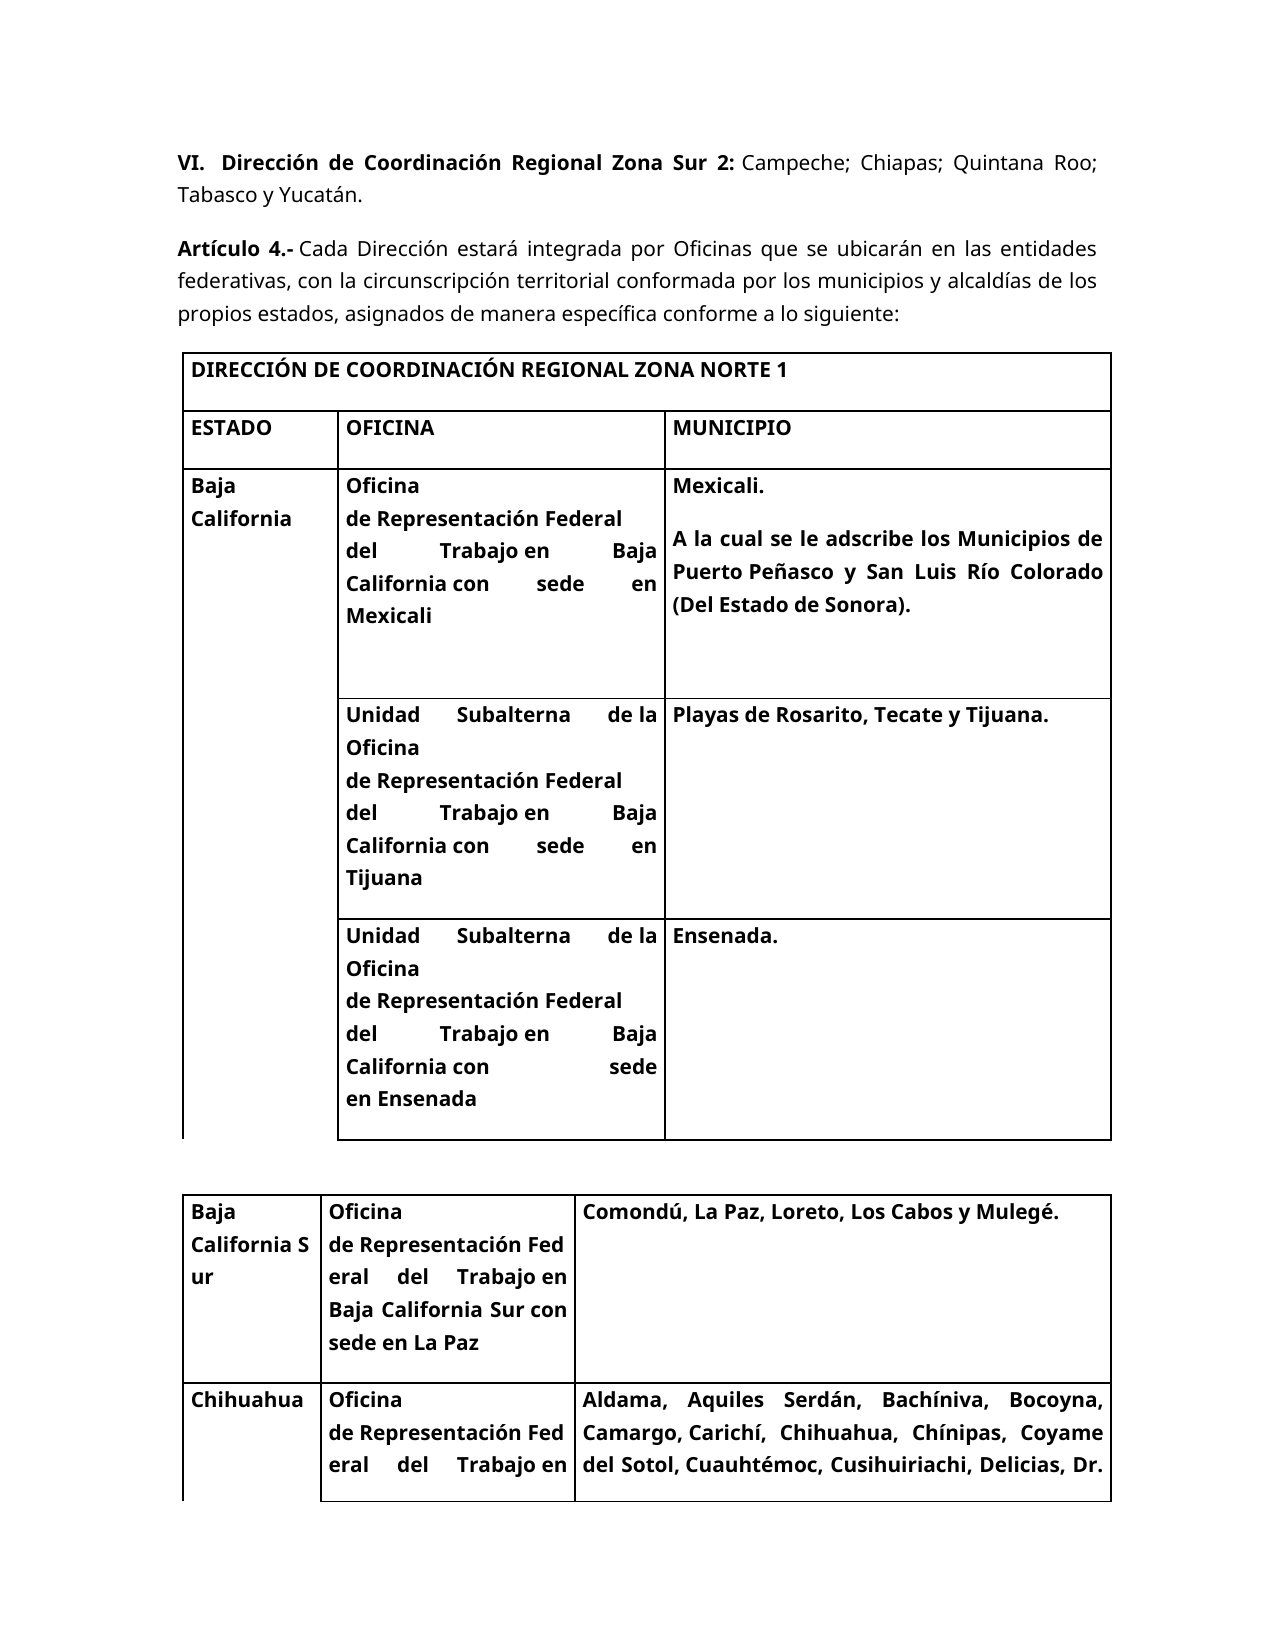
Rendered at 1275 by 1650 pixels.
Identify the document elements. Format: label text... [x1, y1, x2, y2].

table_cell Playas de Rosarito, Tecate y Tijuana. [666, 699, 1110, 918]
table_cell Unidad Subalterna de la Oficina de Representación Federal del Trabajo en Baja California con sede en Tijuana [339, 699, 664, 918]
table_header DIRECCIÓN DE COORDINACIÓN REGIONAL ZONA NORTE 1 [184, 354, 1110, 410]
table_cell ESTADO [184, 412, 337, 468]
table_header Comondú, La Paz, Loreto, Los Cabos y Mulegé. [576, 1196, 1110, 1382]
table_cell MUNICIPIO [666, 412, 1110, 468]
table_cell Oficina de Representación Federal del Trabajo en Baja California con sede en Mexicali [339, 470, 664, 697]
table_cell Ensenada. [666, 920, 1110, 1139]
table_header Baja California Sur [184, 1196, 320, 1382]
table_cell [322, 1384, 574, 1501]
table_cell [576, 1384, 1110, 1501]
table_cell Baja California [184, 470, 337, 1139]
text VI. Dirección de Coordinación Regional Zona Sur 2: Campeche; Chiapas; Quintana Roo; Tabasco y Yucatán. [177, 148, 1098, 209]
text Artículo 4.- Cada Dirección estará integrada por Oficinas que se ubicarán en las entidades federativas, con la circunscripción territorial conformada por los municipios y alcaldías de los propios estados, asignados de manera específica conforme a lo siguiente: [177, 234, 1098, 327]
table_cell Chihuahua [184, 1384, 320, 1501]
table_cell OFICINA [339, 412, 664, 468]
table_cell Mexicali. A la cual se le adscribe los Municipios de Puerto Peñasco y San Luis Río Colorado (Del Estado de Sonora). [666, 470, 1110, 697]
table_cell Unidad Subalterna de la Oficina de Representación Federal del Trabajo en Baja California con sede en Ensenada [339, 920, 664, 1139]
table_header Oficina de Representación Federal del Trabajo en Baja California Sur con sede en La Paz [322, 1196, 574, 1382]
